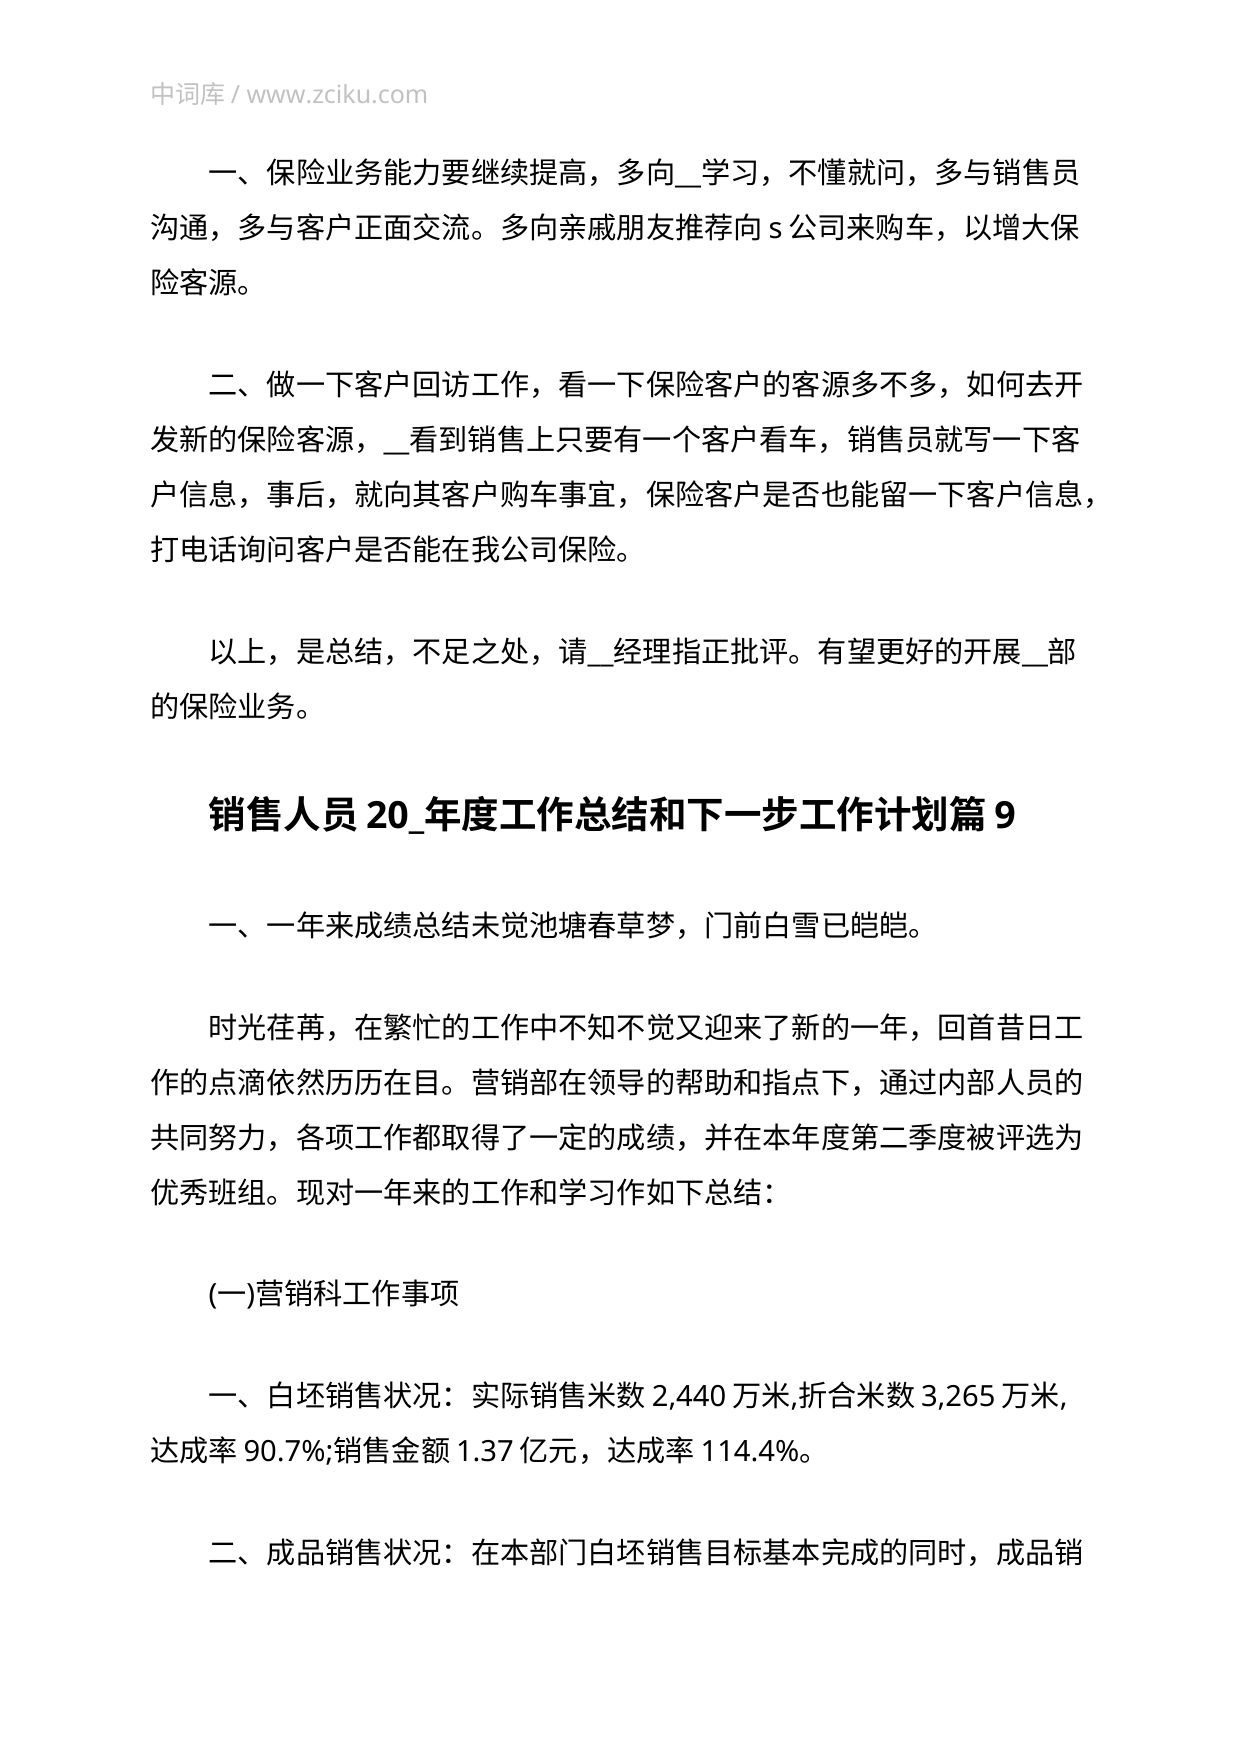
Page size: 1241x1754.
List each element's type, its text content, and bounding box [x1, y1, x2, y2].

text 二、做一下客户回访工作，看一下保险客户的客源多不多，如何去开发新的保险客源，__看到销售上只要有一个客户看车，销售员就写一下客户信息，事后，就向其客户购车事宜，保险客户是否也能留一下客户信息，打电话询问客户是否能在我公司保险。 [150, 362, 1090, 569]
text 一、保险业务能力要继续提高，多向__学习，不懂就问，多与销售员沟通，多与客户正面交流。多向亲戚朋友推荐向s公司来购车，以增大保险客源。 [150, 150, 1090, 302]
text 一、白坯销售状况：实际销售米数2,440万米,折合米数3,265万米,达成率90.7%;销售金额1.37亿元，达成率114.4%。 [150, 1373, 1090, 1470]
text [150, 1530, 1090, 1572]
text 一、一年来成绩总结未觉池塘春草梦，门前白雪已皑皑。 [150, 903, 1090, 945]
text 销售人员20_年度工作总结和下一步工作计划篇9 [150, 785, 1090, 839]
text (一)营销科工作事项 [150, 1271, 1090, 1313]
text 以上，是总结，不足之处，请__经理指正批评。有望更好的开展__部的保险业务。 [150, 628, 1090, 726]
text 时光荏苒，在繁忙的工作中不知不觉又迎来了新的一年，回首昔日工作的点滴依然历历在目。营销部在领导的帮助和指点下，通过内部人员的共同努力，各项工作都取得了一定的成绩，并在本年度第二季度被评选为优秀班组。现对一年来的工作和学习作如下总结： [150, 1004, 1090, 1211]
